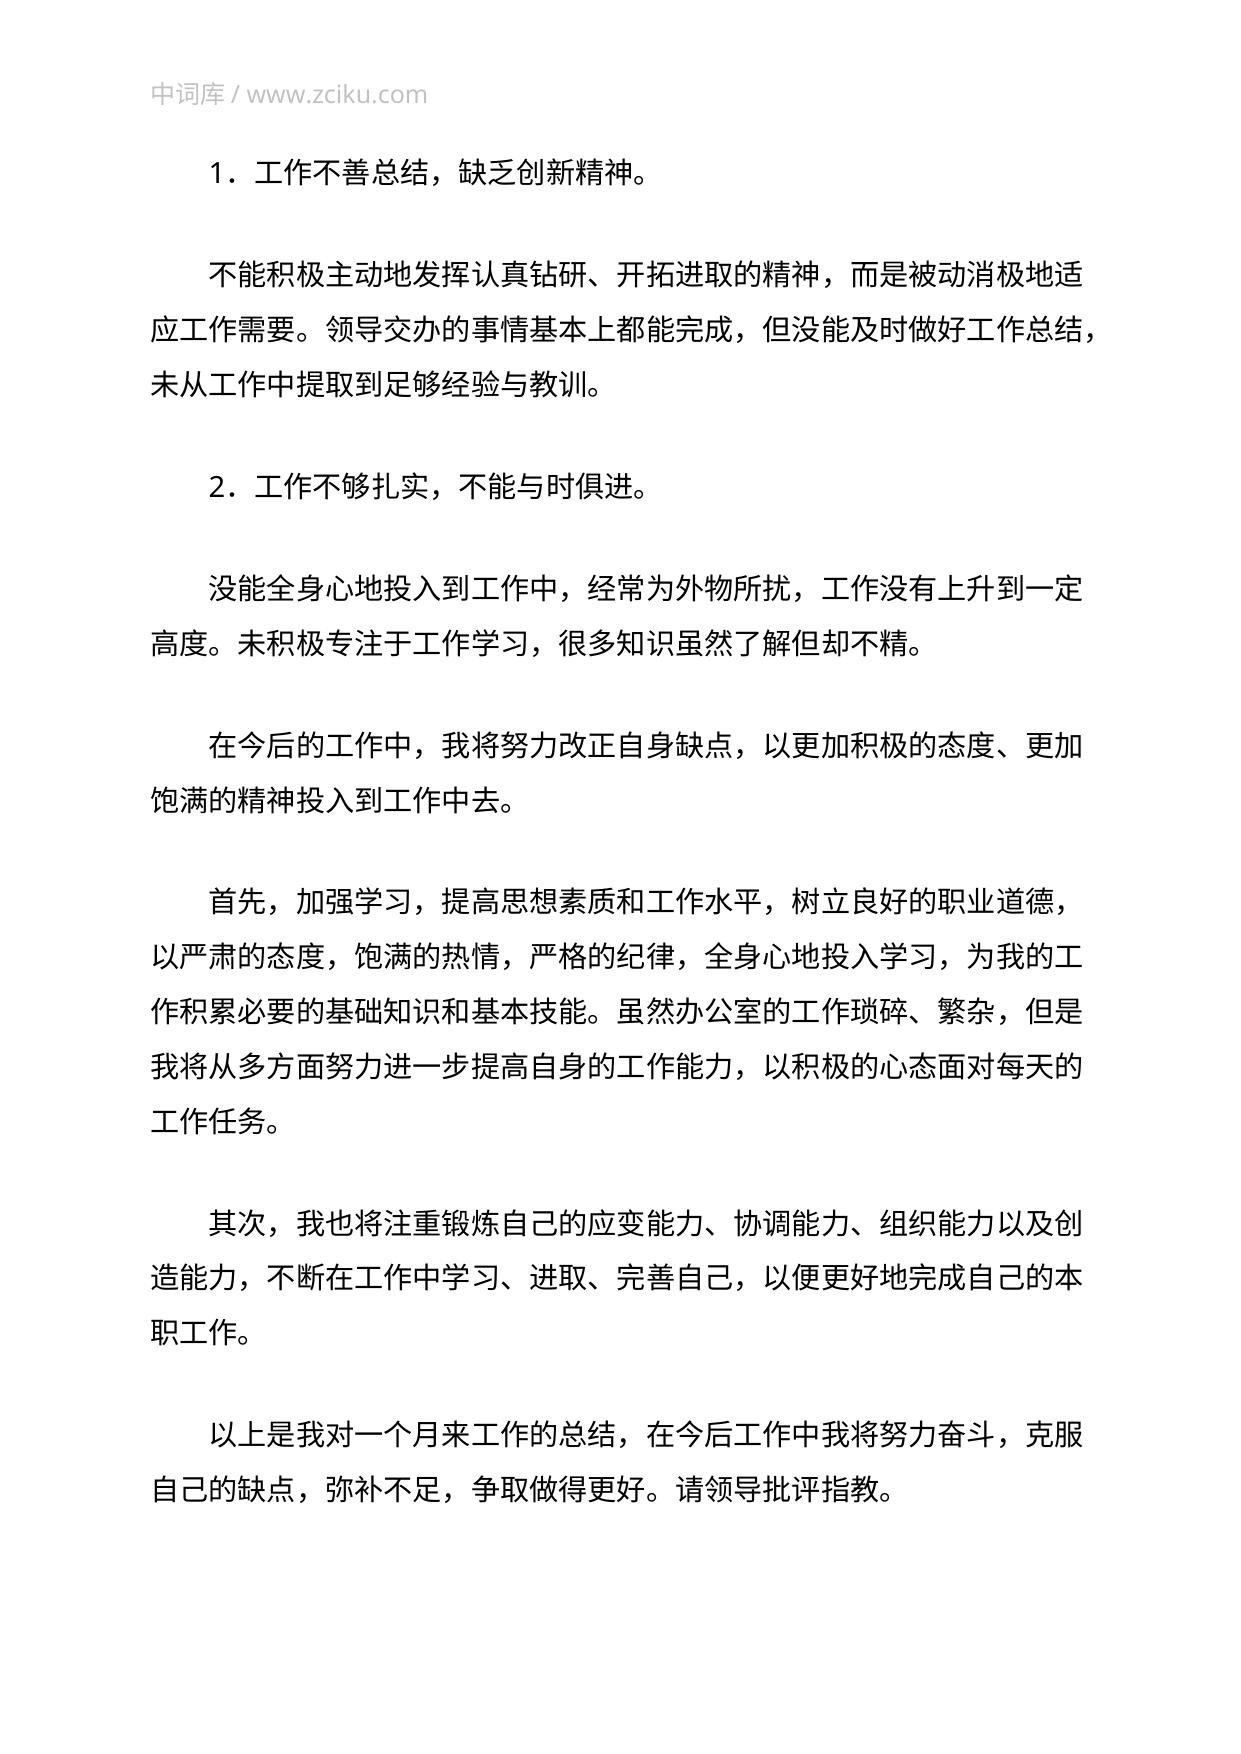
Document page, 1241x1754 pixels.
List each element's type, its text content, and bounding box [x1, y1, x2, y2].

text 以上是我对一个月来工作的总结，在今后工作中我将努力奋斗，克服自己的缺点，弥补不足，争取做得更好。请领导批评指教。 [150, 1412, 1090, 1509]
text 2．工作不够扎实，不能与时俱进。 [150, 463, 1090, 506]
text 其次，我也将注重锻炼自己的应变能力、协调能力、组织能力以及创造能力，不断在工作中学习、进取、完善自己，以便更好地完成自己的本职工作。 [150, 1200, 1090, 1352]
text 1．工作不善总结，缺乏创新精神。 [150, 150, 1090, 192]
text 首先，加强学习，提高思想素质和工作水平，树立良好的职业道德，以严肃的态度，饱满的热情，严格的纪律，全身心地投入学习，为我的工作积累必要的基础知识和基本技能。虽然办公室的工作琐碎、繁杂，但是我将从多方面努力进一步提高自身的工作能力，以积极的心态面对每天的工作任务。 [150, 879, 1090, 1141]
text 在今后的工作中，我将努力改正自身缺点，以更加积极的态度、更加饱满的精神投入到工作中去。 [150, 722, 1090, 819]
text 不能积极主动地发挥认真钻研、开拓进取的精神，而是被动消极地适应工作需要。领导交办的事情基本上都能完成，但没能及时做好工作总结，未从工作中提取到足够经验与教训。 [150, 252, 1090, 404]
text 没能全身心地投入到工作中，经常为外物所扰，工作没有上升到一定高度。未积极专注于工作学习，很多知识虽然了解但却不精。 [150, 566, 1090, 663]
